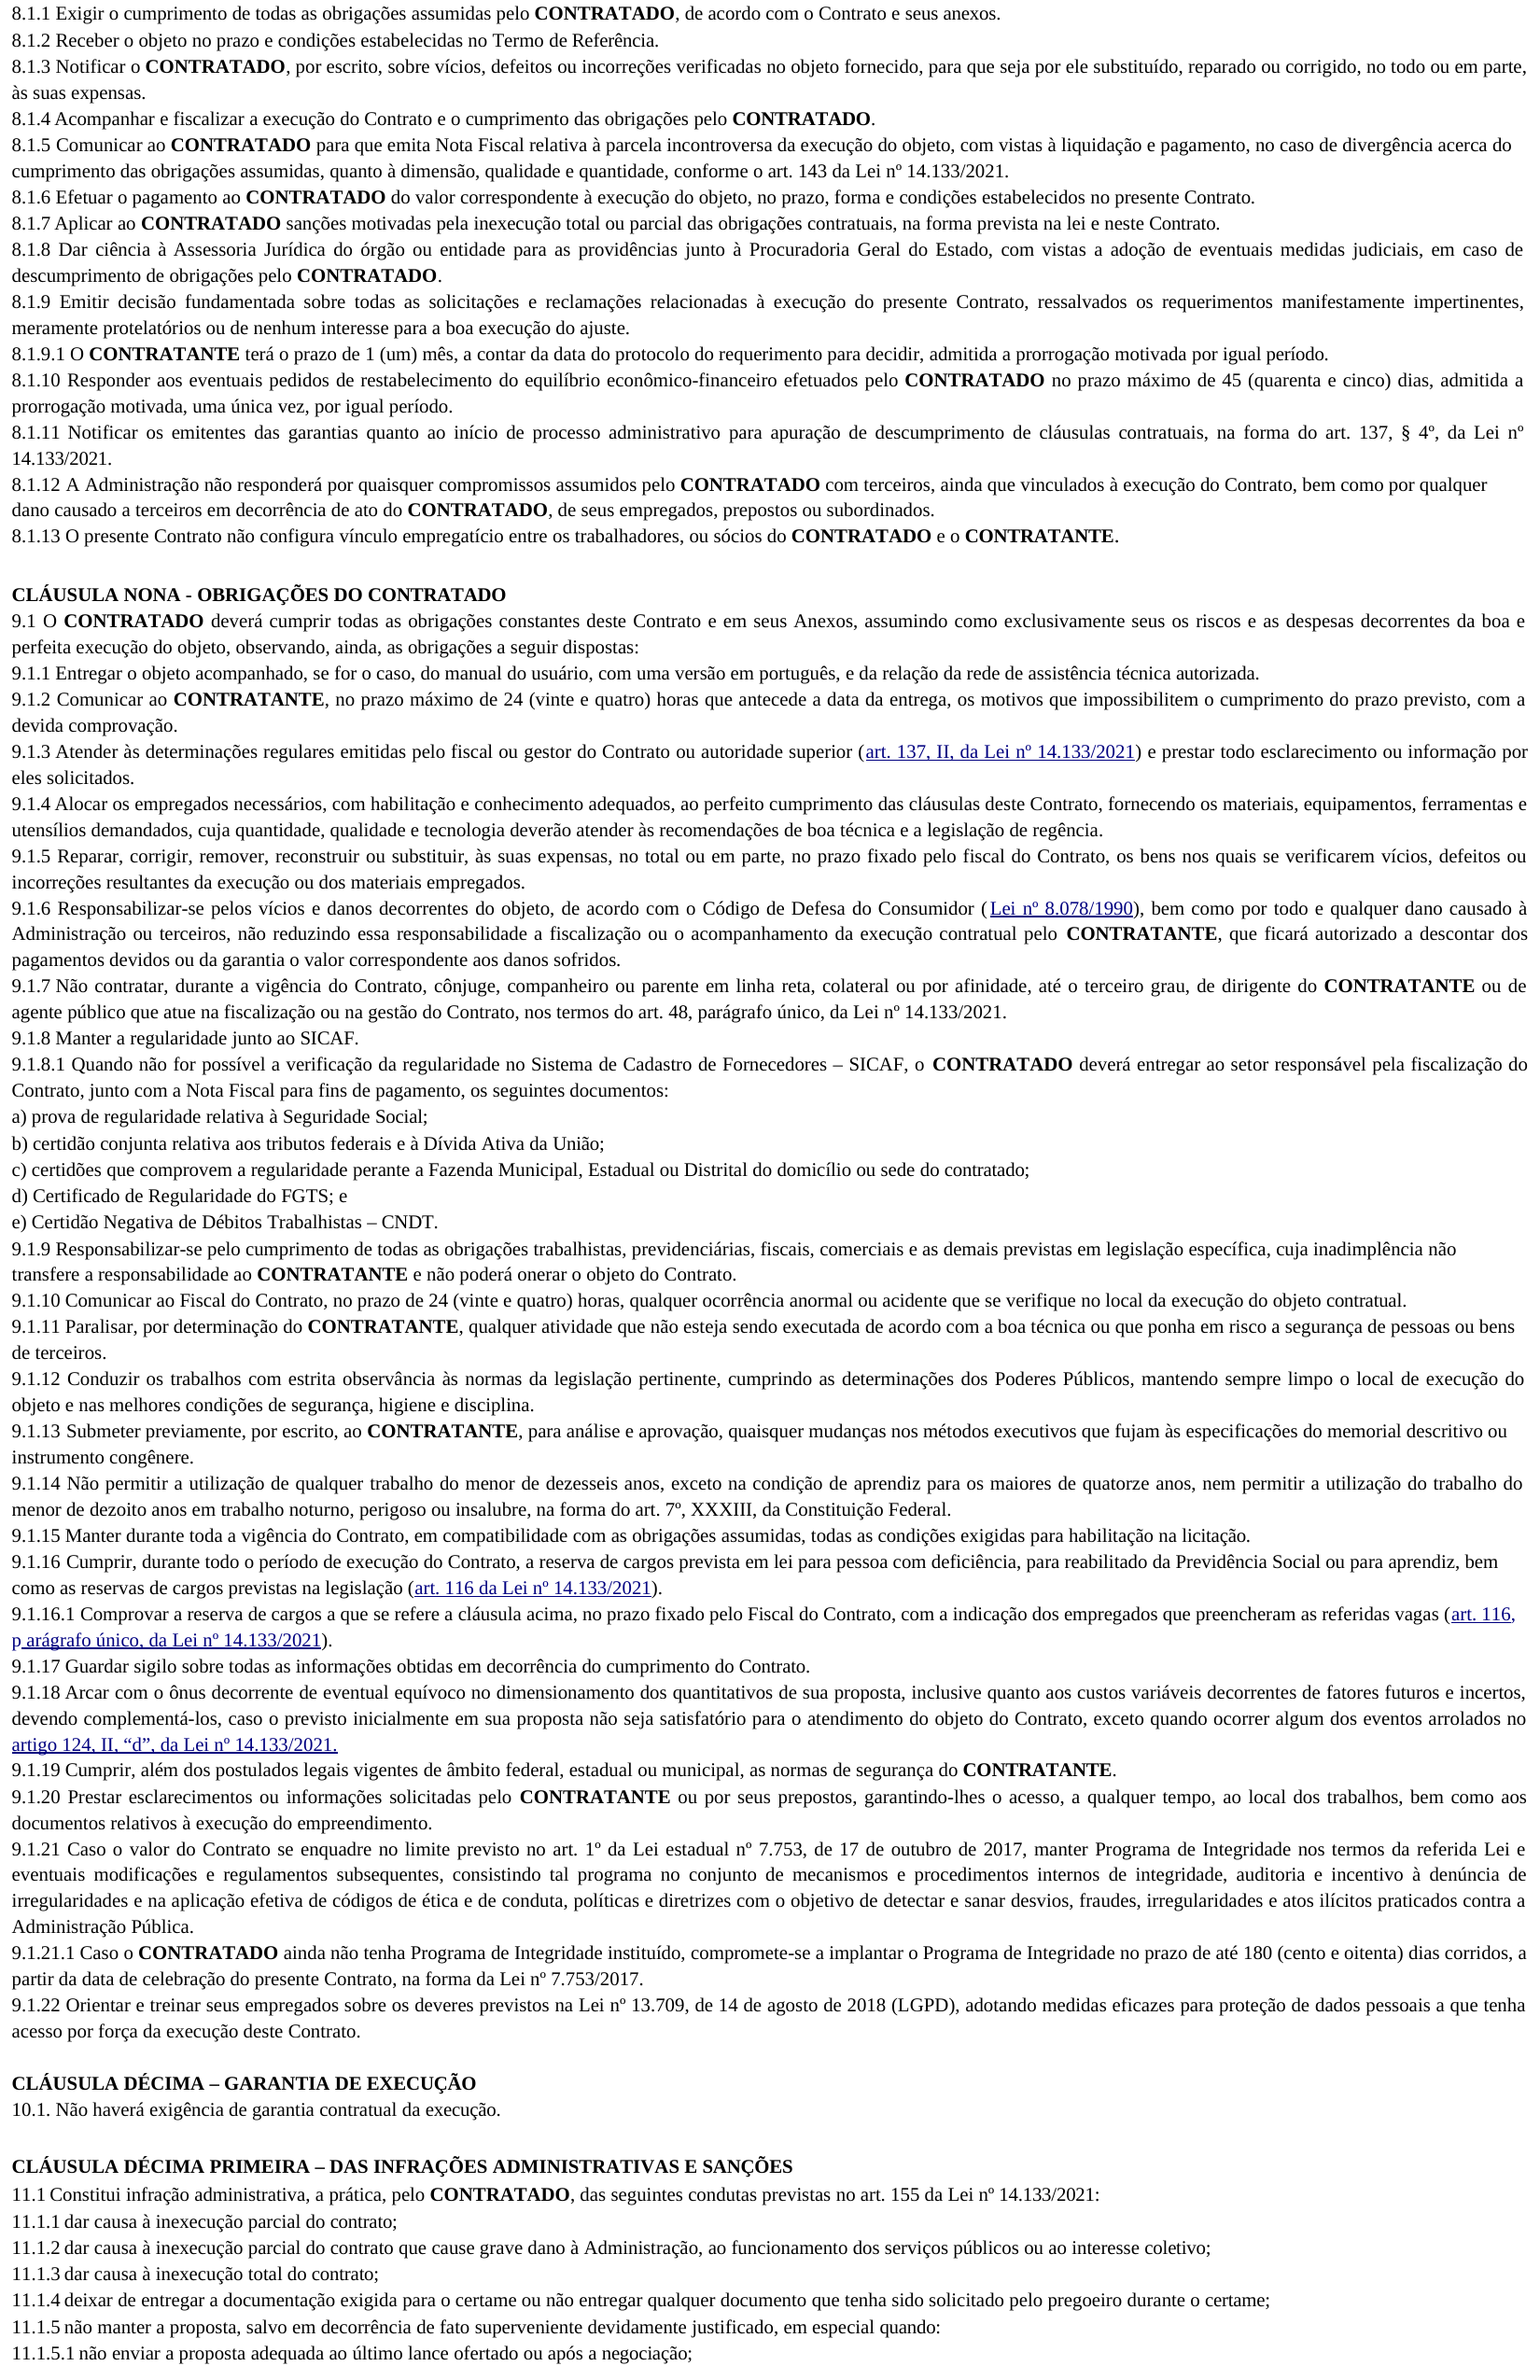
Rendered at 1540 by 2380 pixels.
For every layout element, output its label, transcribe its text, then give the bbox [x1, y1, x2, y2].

list Certidão Negativa de Débitos Trabalhistas – CNDT. [11, 1211, 1540, 1233]
list Emitir decisão fundamentada sobre todas as solicitações e reclamações relacionadas à execução do presente Contrato, ressalvados os requerimentos manifestamente impertinentes, meramente protelatórios ou de nenhum interesse para a boa execução do ajuste. [11, 290, 1529, 339]
list certidões que comprovem a regularidade perante a Fazenda Municipal, Estadual ou Distrital do domicílio ou sede do contratado; [11, 1158, 1540, 1181]
list Conduzir os trabalhos com estrita observância às normas da legislação pertinente, cumprindo as determinações dos Poderes Públicos, mantendo sempre limpo o local de execução do objeto e nas melhores condições de segurança, higiene e disciplina. [11, 1367, 1529, 1416]
subtitle CLÁUSULA NONA - OBRIGAÇÕES DO CONTRATADO [11, 583, 1540, 606]
list não manter a proposta, salvo em decorrência de fato superveniente devidamente justificado, em especial quando: [11, 2315, 1540, 2337]
list certidão conjunta relativa aos tributos federais e à Dívida Ativa da União; [11, 1131, 1540, 1155]
list O presente Contrato não configura vínculo empregatício entre os trabalhadores, ou sócios do CONTRATADO e o CONTRATANTE. [11, 525, 1540, 548]
list Guardar sigilo sobre todas as informações obtidas em decorrência do cumprimento do Contrato. [11, 1655, 1540, 1677]
list Manter durante toda a vigência do Contrato, em compatibilidade com as obrigações assumidas, todas as condições exigidas para habilitação na licitação. [11, 1524, 1540, 1547]
list dar causa à inexecução parcial do contrato; [11, 2209, 1540, 2233]
list Cumprir, durante todo o período de execução do Contrato, a reserva de cargos prevista em lei para pessoa com deficiência, para reabilitado da Previdência Social ou para aprendiz, bem como as reservas de cargos previstas na legislação (art. 116 da Lei nº 14.133/2021). [11, 1550, 1529, 1599]
subtitle CLÁUSULA DÉCIMA – GARANTIA DE EXECUÇÃO [11, 2072, 1540, 2094]
list Aplicar ao CONTRATADO sanções motivadas pela inexecução total ou parcial das obrigações contratuais, na forma prevista na lei e neste Contrato. [11, 212, 1540, 234]
list Efetuar o pagamento ao CONTRATADO do valor correspondente à execução do objeto, no prazo, forma e condições estabelecidos no presente Contrato. [11, 186, 1540, 208]
text 10.1. Não haverá exigência de garantia contratual da execução. [11, 2098, 1540, 2121]
list Acompanhar e fiscalizar a execução do Contrato e o cumprimento das obrigações pelo CONTRATADO. [11, 107, 1540, 130]
list Responsabilizar-se pelos vícios e danos decorrentes do objeto, de acordo com o Código de Defesa do Consumidor (Lei nº 8.078/1990), bem como por todo e qualquer dano causado à Administração ou terceiros, não reduzindo essa responsabilidade a fiscalização ou o acompanhamento da execução contratual pelo CONTRATANTE, que ficará autorizado a descontar dos pagamentos devidos ou da garantia o valor correspondente aos danos sofridos. [11, 897, 1529, 971]
list Alocar os empregados necessários, com habilitação e conhecimento adequados, ao perfeito cumprimento das cláusulas deste Contrato, fornecendo os materiais, equipamentos, ferramentas e utensílios demandados, cuja quantidade, qualidade e tecnologia deverão atender às recomendações de boa técnica e a legislação de regência. [11, 792, 1529, 841]
list Responder aos eventuais pedidos de restabelecimento do equilíbrio econômico-financeiro efetuados pelo CONTRATADO no prazo máximo de 45 (quarenta e cinco) dias, admitida a prorrogação motivada, uma única vez, por igual período. [11, 369, 1529, 417]
list Dar ciência à Assessoria Jurídica do órgão ou entidade para as providências junto à Procuradoria Geral do Estado, com vistas a adoção de eventuais medidas judiciais, em caso de descumprimento de obrigações pelo CONTRATADO. [11, 238, 1529, 287]
list Prestar esclarecimentos ou informações solicitadas pelo CONTRATANTE ou por seus prepostos, garantindo-lhes o acesso, a qualquer tempo, ao local dos trabalhos, bem como aos documentos relativos à execução do empreendimento. [11, 1785, 1529, 1833]
list deixar de entregar a documentação exigida para o certame ou não entregar qualquer documento que tenha sido solicitado pelo pregoeiro durante o certame; [11, 2289, 1540, 2311]
subtitle CLÁUSULA DÉCIMA PRIMEIRA – DAS INFRAÇÕES ADMINISTRATIVAS E SANÇÕES [11, 2155, 1540, 2177]
list Não permitir a utilização de qualquer trabalho do menor de dezesseis anos, exceto na condição de aprendiz para os maiores de quatorze anos, nem permitir a utilização do trabalho do menor de dezoito anos em trabalho noturno, perigoso ou insalubre, na forma do art. 7º, XXXIII, da Constituição Federal. [11, 1472, 1529, 1520]
list Atender às determinações regulares emitidas pelo fiscal ou gestor do Contrato ou autoridade superior (art. 137, II, da Lei nº 14.133/2021) e prestar todo esclarecimento ou informação por eles solicitados. [11, 740, 1529, 789]
list Orientar e treinar seus empregados sobre os deveres previstos na Lei nº 13.709, de 14 de agosto de 2018 (LGPD), adotando medidas eficazes para proteção de dados pessoais a que tenha acesso por força da execução deste Contrato. [11, 1994, 1529, 2042]
list A Administração não responderá por quaisquer compromissos assumidos pelo CONTRATADO com terceiros, ainda que vinculados à execução do Contrato, bem como por qualquer dano causado a terceiros em decorrência de ato do CONTRATADO, de seus empregados, prepostos ou subordinados. [11, 473, 1529, 521]
list Cumprir, além dos postulados legais vigentes de âmbito federal, estadual ou municipal, as normas de segurança do CONTRATANTE. [11, 1758, 1540, 1781]
list Constitui infração administrativa, a prática, pelo CONTRATADO, das seguintes condutas previstas no art. 155 da Lei nº 14.133/2021: [11, 2183, 1540, 2205]
list Reparar, corrigir, remover, reconstruir ou substituir, às suas expensas, no total ou em parte, no prazo fixado pelo fiscal do Contrato, os bens nos quais se verificarem vícios, defeitos ou incorreções resultantes da execução ou dos materiais empregados. [11, 845, 1529, 893]
list Quando não for possível a verificação da regularidade no Sistema de Cadastro de Fornecedores – SICAF, o CONTRATADO deverá entregar ao setor responsável pela fiscalização do Contrato, junto com a Nota Fiscal para fins de pagamento, os seguintes documentos: [11, 1053, 1529, 1101]
list Comunicar ao CONTRATADO para que emita Nota Fiscal relativa à parcela incontroversa da execução do objeto, com vistas à liquidação e pagamento, no caso de divergência acerca do cumprimento das obrigações assumidas, quanto à dimensão, qualidade e quantidade, conforme o art. 143 da Lei nº 14.133/2021. [11, 133, 1529, 182]
list Responsabilizar-se pelo cumprimento de todas as obrigações trabalhistas, previdenciárias, fiscais, comerciais e as demais previstas em legislação específica, cuja inadimplência não transfere a responsabilidade ao CONTRATANTE e não poderá onerar o objeto do Contrato. [11, 1237, 1529, 1285]
list prova de regularidade relativa à Seguridade Social; [11, 1105, 1540, 1127]
list Caso o valor do Contrato se enquadre no limite previsto no art. 1º da Lei estadual nº 7.753, de 17 de outubro de 2017, manter Programa de Integridade nos termos da referida Lei e eventuais modificações e regulamentos subsequentes, consistindo tal programa no conjunto de mecanismos e procedimentos internos de integridade, auditoria e incentivo à denúncia de irregularidades e na aplicação efetiva de códigos de ética e de conduta, políticas e diretrizes com o objetivo de detectar e sanar desvios, fraudes, irregularidades e atos ilícitos praticados contra a Administração Pública. [11, 1837, 1529, 1938]
list Entregar o objeto acompanhado, se for o caso, do manual do usuário, com uma versão em português, e da relação da rede de assistência técnica autorizada. [11, 662, 1540, 684]
list Notificar os emitentes das garantias quanto ao início de processo administrativo para apuração de descumprimento de cláusulas contratuais, na forma do art. 137, § 4º, da Lei nº 14.133/2021. [11, 421, 1529, 469]
list Comprovar a reserva de cargos a que se refere a cláusula acima, no prazo fixado pelo Fiscal do Contrato, com a indicação dos empregados que preencheram as referidas vagas (art. 116, p arágrafo único, da Lei nº 14.133/2021). [11, 1603, 1529, 1651]
list O CONTRATANTE terá o prazo de 1 (um) mês, a contar da data do protocolo do requerimento para decidir, admitida a prorrogação motivada por igual período. [11, 343, 1540, 365]
list Não contratar, durante a vigência do Contrato, cônjuge, companheiro ou parente em linha reta, colateral ou por afinidade, até o terceiro grau, de dirigente do CONTRATANTE ou de agente público que atue na fiscalização ou na gestão do Contrato, nos termos do art. 48, parágrafo único, da Lei nº 14.133/2021. [11, 974, 1529, 1023]
list Comunicar ao Fiscal do Contrato, no prazo de 24 (vinte e quatro) horas, qualquer ocorrência anormal ou acidente que se verifique no local da execução do objeto contratual. [11, 1289, 1540, 1311]
list Manter a regularidade junto ao SICAF. [11, 1027, 1540, 1049]
list dar causa à inexecução total do contrato; [11, 2262, 1540, 2285]
list Arcar com o ônus decorrente de eventual equívoco no dimensionamento dos quantitativos de sua proposta, inclusive quanto aos custos variáveis decorrentes de fatores futuros e incertos, devendo complementá-los, caso o previsto inicialmente em sua proposta não seja satisfatório para o atendimento do objeto do Contrato, exceto quando ocorrer algum dos eventos arrolados no artigo 124, II, “d”, da Lei nº 14.133/2021. [11, 1681, 1529, 1756]
list dar causa à inexecução parcial do contrato que cause grave dano à Administração, ao funcionamento dos serviços públicos ou ao interesse coletivo; [11, 2236, 1540, 2259]
list Paralisar, por determinação do CONTRATANTE, qualquer atividade que não esteja sendo executada de acordo com a boa técnica ou que ponha em risco a segurança de pessoas ou bens de terceiros. [11, 1315, 1529, 1364]
list Notificar o CONTRATADO, por escrito, sobre vícios, defeitos ou incorreções verificadas no objeto fornecido, para que seja por ele substituído, reparado ou corrigido, no todo ou em parte, às suas expensas. [11, 55, 1529, 104]
list O CONTRATADO deverá cumprir todas as obrigações constantes deste Contrato e em seus Anexos, assumindo como exclusivamente seus os riscos e as despesas decorrentes da boa e perfeita execução do objeto, observando, ainda, as obrigações a seguir dispostas: [11, 609, 1529, 658]
list não enviar a proposta adequada ao último lance ofertado ou após a negociação; [11, 2342, 1540, 2364]
list Receber o objeto no prazo e condições estabelecidas no Termo de Referência. [11, 29, 1540, 51]
list Exigir o cumprimento de todas as obrigações assumidas pelo CONTRATADO, de acordo com o Contrato e seus anexos. [11, 2, 1540, 24]
list Certificado de Regularidade do FGTS; e [11, 1184, 1540, 1207]
list Submeter previamente, por escrito, ao CONTRATANTE, para análise e aprovação, quaisquer mudanças nos métodos executivos que fujam às especificações do memorial descritivo ou instrumento congênere. [11, 1420, 1529, 1468]
list Comunicar ao CONTRATANTE, no prazo máximo de 24 (vinte e quatro) horas que antecede a data da entrega, os motivos que impossibilitem o cumprimento do prazo previsto, com a devida comprovação. [11, 688, 1529, 736]
list Caso o CONTRATADO ainda não tenha Programa de Integridade instituído, compromete-se a implantar o Programa de Integridade no prazo de até 180 (cento e oitenta) dias corridos, a partir da data de celebração do presente Contrato, na forma da Lei nº 7.753/2017. [11, 1941, 1529, 1990]
